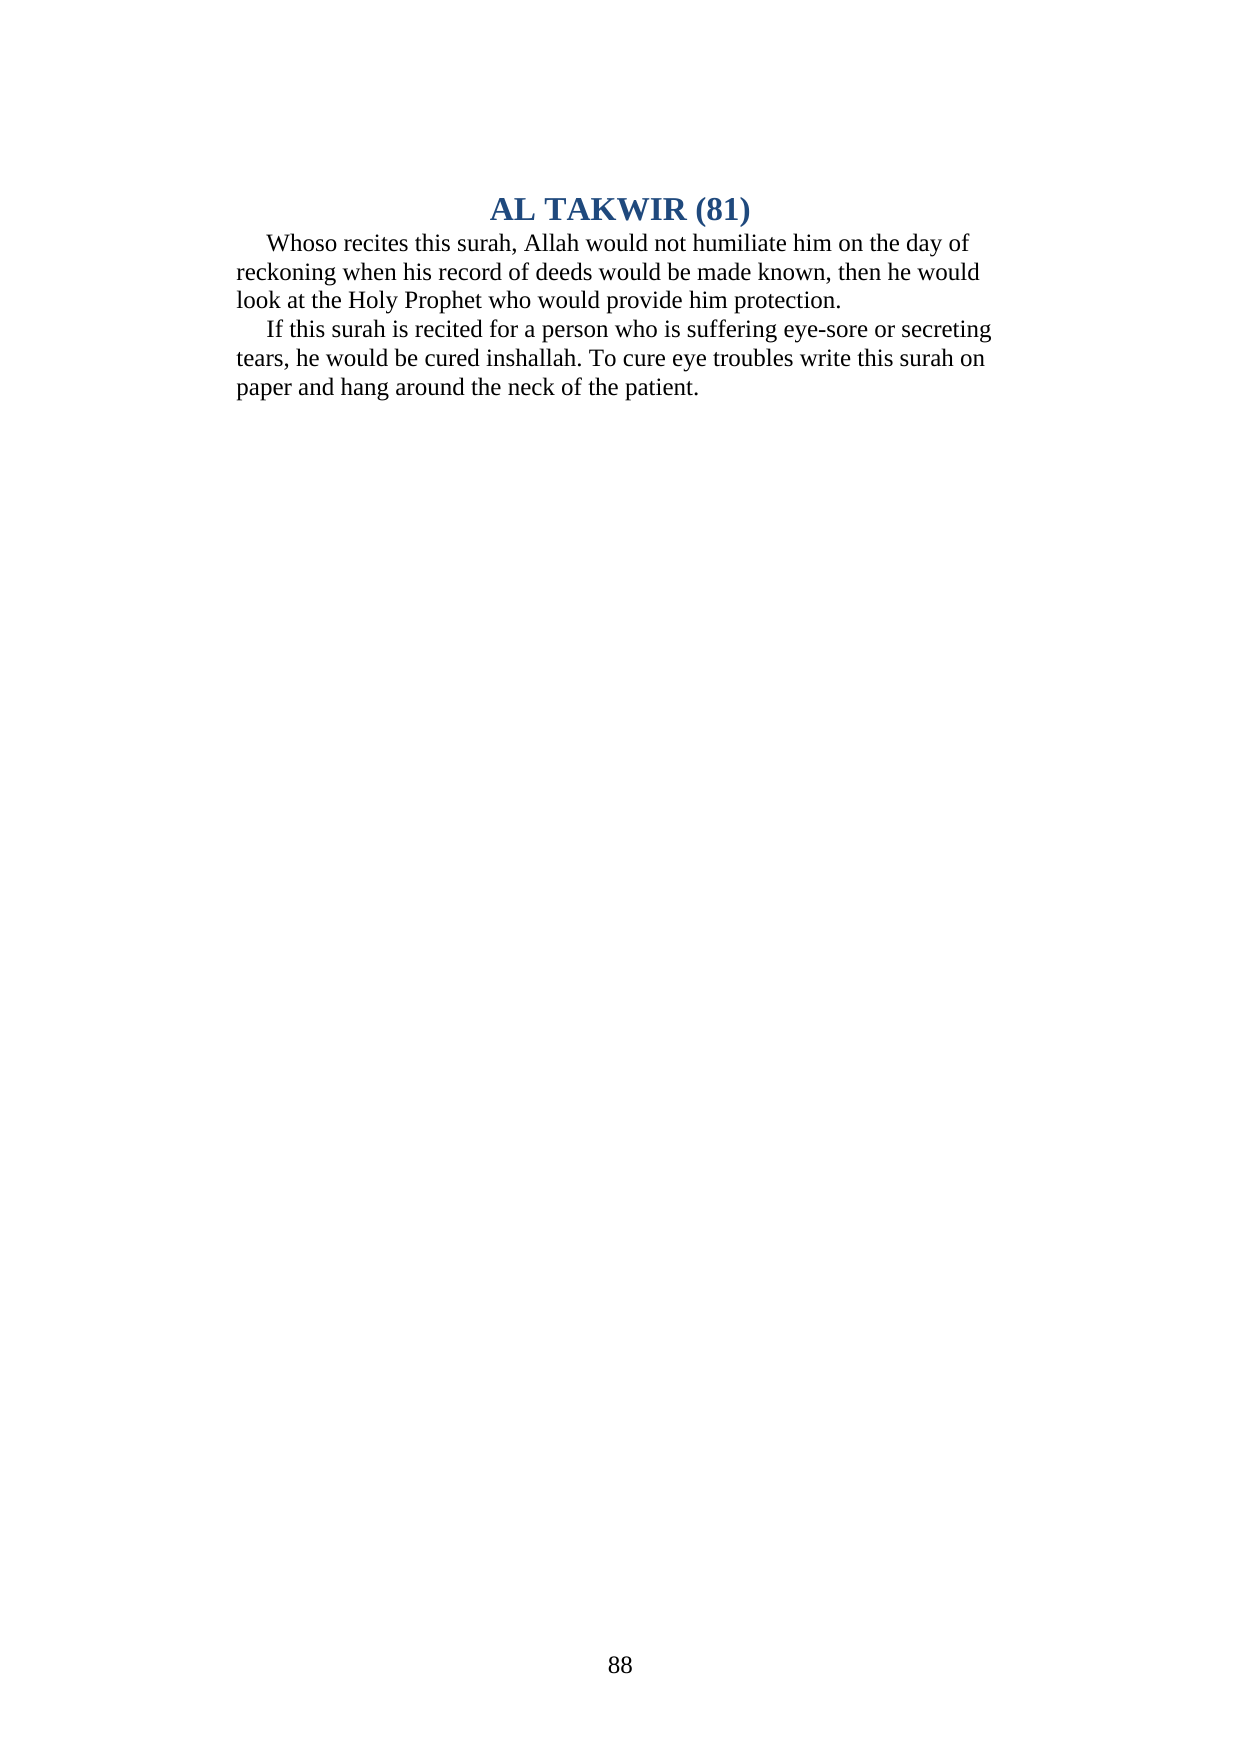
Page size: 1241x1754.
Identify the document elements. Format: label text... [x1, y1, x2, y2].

subtitle AL TAKWIR (81) [236, 190, 1004, 228]
text If this surah is recited for a person who is suffering eye-sore or secreting tears, he would be cured inshallah. To cure eye troubles write this surah on paper and hang around the neck of the patient. [236, 314, 1004, 401]
text Whoso recites this surah, Allah would not humiliate him on the day of reckoning when his record of deeds would be made known, then he would look at the Holy Prophet who would provide him protection. [236, 228, 1004, 314]
